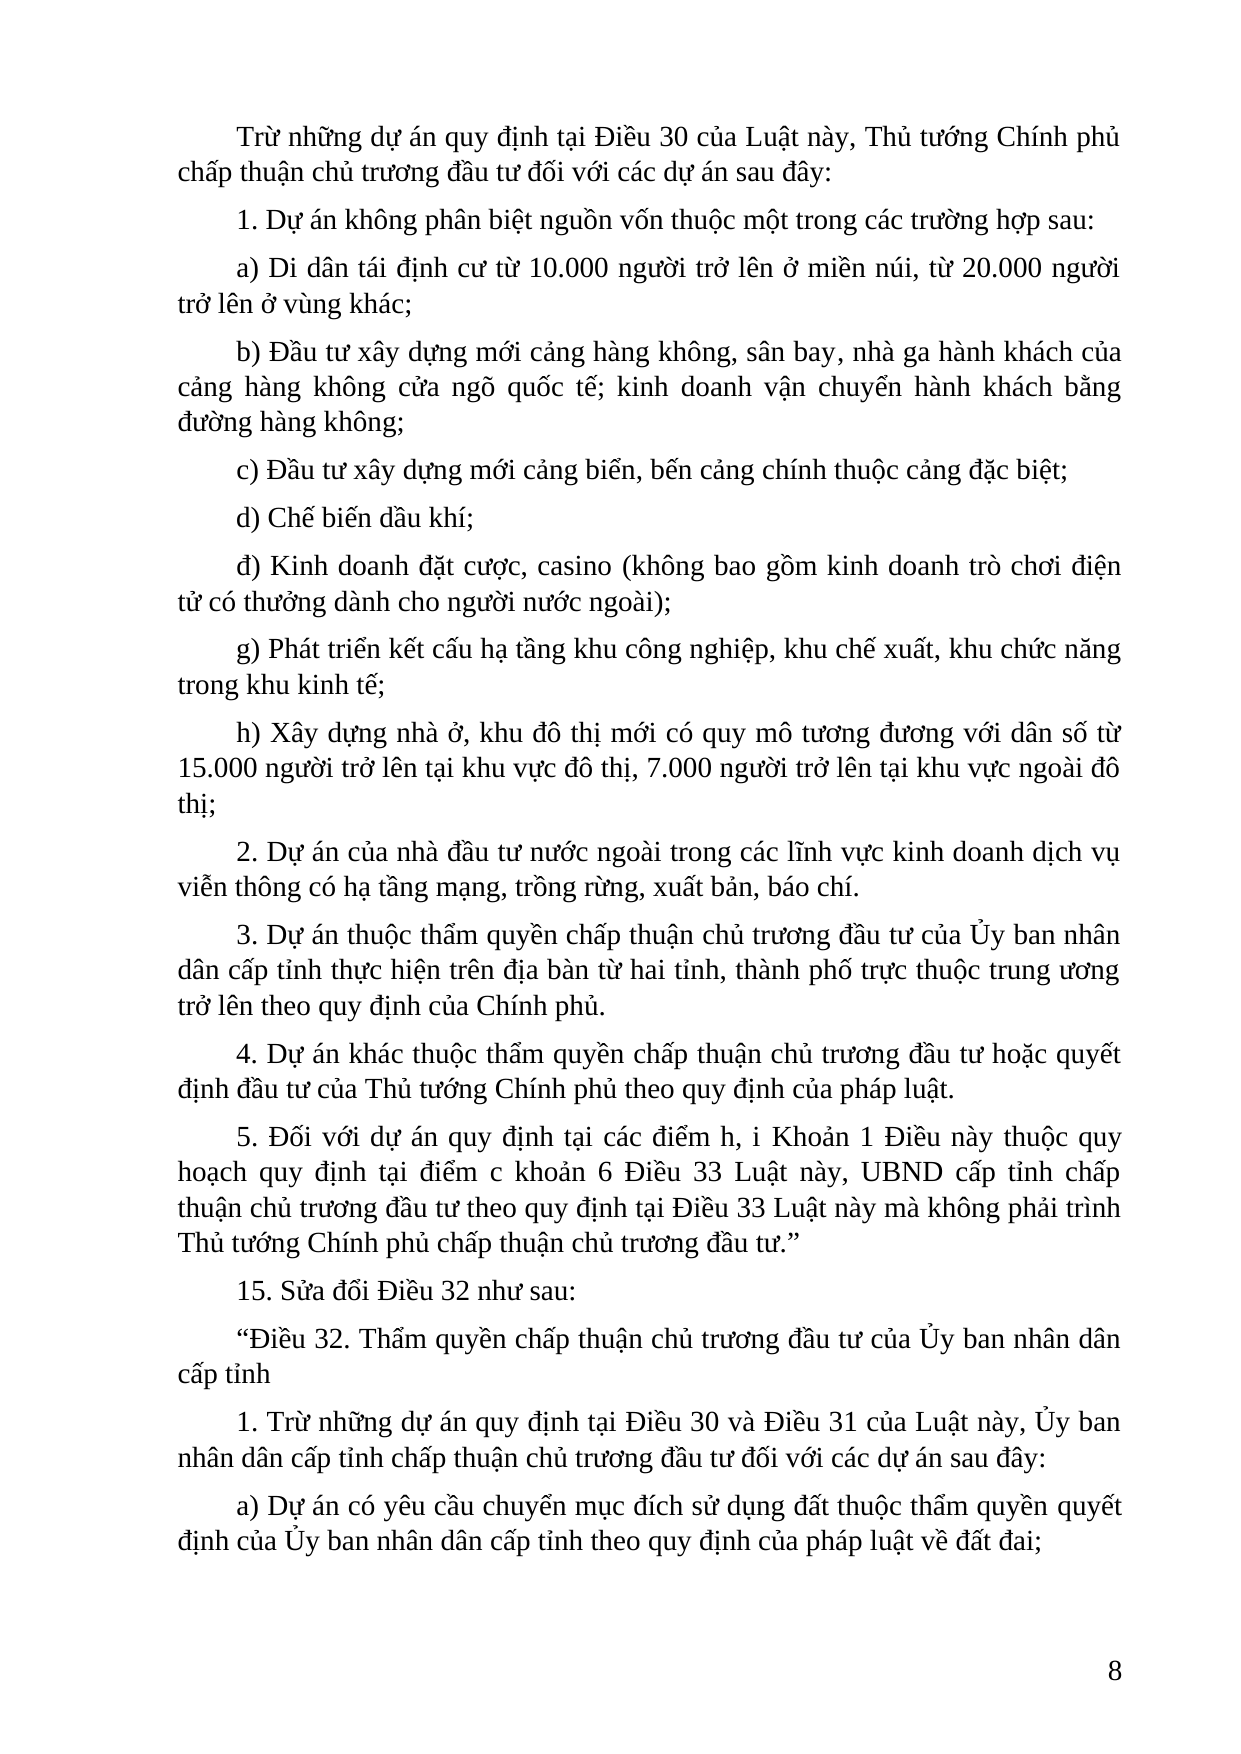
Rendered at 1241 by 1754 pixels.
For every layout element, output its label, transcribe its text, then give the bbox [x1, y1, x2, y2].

text b) Đầu tư xây dựng mới cảng hàng không, sân bay, nhà ga hành khách của cảng hàng không cửa ngõ quốc tế; kinh doanh vận chuyển hành khách bằng đường hàng không; [177, 333, 1122, 439]
text a) Di dân tái định cư từ 10.000 người trở lên ở miền núi, từ 20.000 người trở lên ở vùng khác; [177, 249, 1122, 320]
text 15. Sửa đổi Điều 32 như sau: [177, 1272, 1122, 1308]
text 1. Dự án không phân biệt nguồn vốn thuộc một trong các trường hợp sau: [177, 201, 1122, 237]
text 4. Dự án khác thuộc thẩm quyền chấp thuận chủ trương đầu tư hoặc quyết định đầu tư của Thủ tướng Chính phủ theo quy định của pháp luật. [177, 1035, 1122, 1106]
text 2. Dự án của nhà đầu tư nước ngoài trong các lĩnh vực kinh doanh dịch vụ viễn thông có hạ tầng mạng, trồng rừng, xuất bản, báo chí. [177, 833, 1122, 903]
text 1. Trừ những dự án quy định tại Điều 30 và Điều 31 của Luật này, Ủy ban nhân dân cấp tỉnh chấp thuận chủ trương đầu tư đối với các dự án sau đây: [177, 1403, 1122, 1474]
text “Điều 32. Thẩm quyền chấp thuận chủ trương đầu tư của Ủy ban nhân dân cấp tỉnh [177, 1320, 1122, 1391]
text 3. Dự án thuộc thẩm quyền chấp thuận chủ trương đầu tư của Ủy ban nhân dân cấp tỉnh thực hiện trên địa bàn từ hai tỉnh, thành phố trực thuộc trung ương trở lên theo quy định của Chính phủ. [177, 916, 1122, 1022]
text Trừ những dự án quy định tại Điều 30 của Luật này, Thủ tướng Chính phủ chấp thuận chủ trương đầu tư đối với các dự án sau đây: [177, 118, 1122, 189]
text a) Dự án có yêu cầu chuyển mục đích sử dụng đất thuộc thẩm quyền quyết định của Ủy ban nhân dân cấp tỉnh theo quy định của pháp luật về đất đai; [177, 1487, 1122, 1558]
text h) Xây dựng nhà ở, khu đô thị mới có quy mô tương đương với dân số từ 15.000 người trở lên tại khu vực đô thị, 7.000 người trở lên tại khu vực ngoài đô thị; [177, 714, 1122, 820]
text 5. Đối với dự án quy định tại các điểm h, i Khoản 1 Điều này thuộc quy hoạch quy định tại điểm c khoản 6 Điều 33 Luật này, UBND cấp tỉnh chấp thuận chủ trương đầu tư theo quy định tại Điều 33 Luật này mà không phải trình Thủ tướng Chính phủ chấp thuận chủ trương đầu tư.” [177, 1118, 1122, 1260]
text đ) Kinh doanh đặt cược, casino (không bao gồm kinh doanh trò chơi điện tử có thưởng dành cho người nước ngoài); [177, 547, 1122, 618]
text d) Chế biến dầu khí; [177, 499, 1122, 535]
text c) Đầu tư xây dựng mới cảng biển, bến cảng chính thuộc cảng đặc biệt; [177, 451, 1122, 487]
text g) Phát triển kết cấu hạ tầng khu công nghiệp, khu chế xuất, khu chức năng trong khu kinh tế; [177, 631, 1122, 701]
